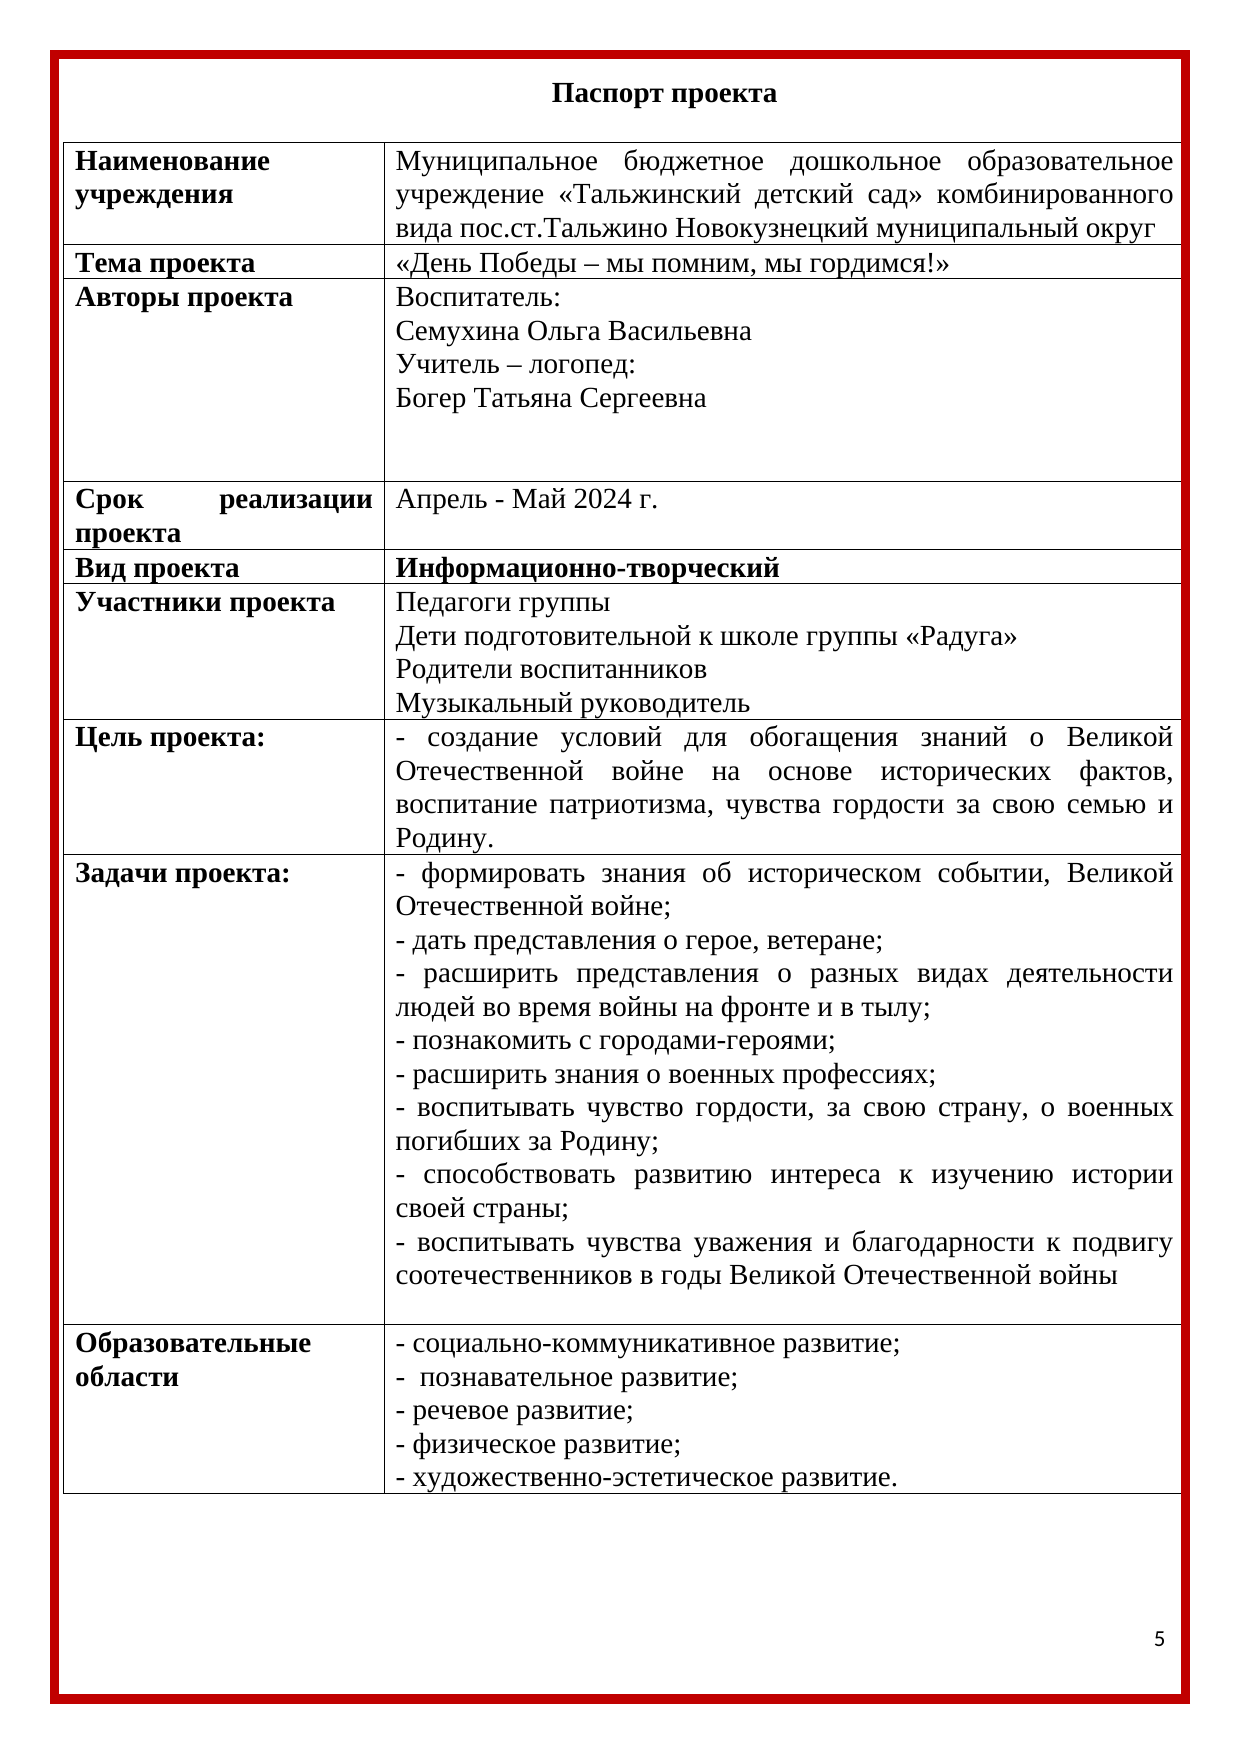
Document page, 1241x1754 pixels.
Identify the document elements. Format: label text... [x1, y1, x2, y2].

table_cell Тема проекта [64, 245, 384, 278]
table_header Муниципальное бюджетное дошкольное образовательное учреждение «Тальжинский детский сад» комбинированного вида пос.ст.Тальжино Новокузнецкий муниципальный округ [385, 143, 1181, 244]
table_cell Информационно-творческий [385, 550, 1181, 583]
table_cell «День Победы – мы помним, мы гордимся!» [385, 245, 1181, 278]
table_cell - создание условий для обогащения знаний о Великой Отечественной войне на основе исторических фактов, воспитание патриотизма, чувства гордости за свою семью и Родину. [385, 720, 1181, 854]
table_cell Авторы проекта [64, 279, 384, 481]
table_cell - социально-коммуникативное развитие; - познавательное развитие; - речевое развитие; - физическое развитие; - художественно-эстетическое развитие. [385, 1325, 1181, 1493]
table_cell Апрель - Май 2024 г. [385, 482, 1181, 549]
table_cell Задачи проекта: [64, 855, 384, 1324]
table_cell Участники проекта [64, 584, 384, 718]
table_cell Срок реализации проекта [64, 482, 384, 549]
table_cell Цель проекта: [64, 720, 384, 854]
table_header Наименование учреждения [64, 143, 384, 244]
table_cell Образовательные области [64, 1325, 384, 1493]
table_cell Воспитатель: Семухина Ольга Васильевна Учитель – логопед: Богер Татьяна Сергеевна [385, 279, 1181, 481]
text Паспорт проекта [75, 75, 1165, 108]
table_cell Педагоги группы Дети подготовительной к школе группы «Радуга» Родители воспитанников Музыкальный руководитель [385, 584, 1181, 718]
table_cell - формировать знания об историческом событии, Великой Отечественной войне; - дать представления о герое, ветеране; - расширить представления о разных видах деятельности людей во время войны на фронте и в тылу; - познакомить с городами-героями; - расширить знания о военных профессиях; - воспитывать чувство гордости, за свою страну, о военных погибших за Родину; - способствовать развитию интереса к изучению истории своей страны; - воспитывать чувства уважения и благодарности к подвигу соотечественников в годы Великой Отечественной войны [385, 855, 1181, 1324]
table_cell Вид проекта [64, 550, 384, 583]
